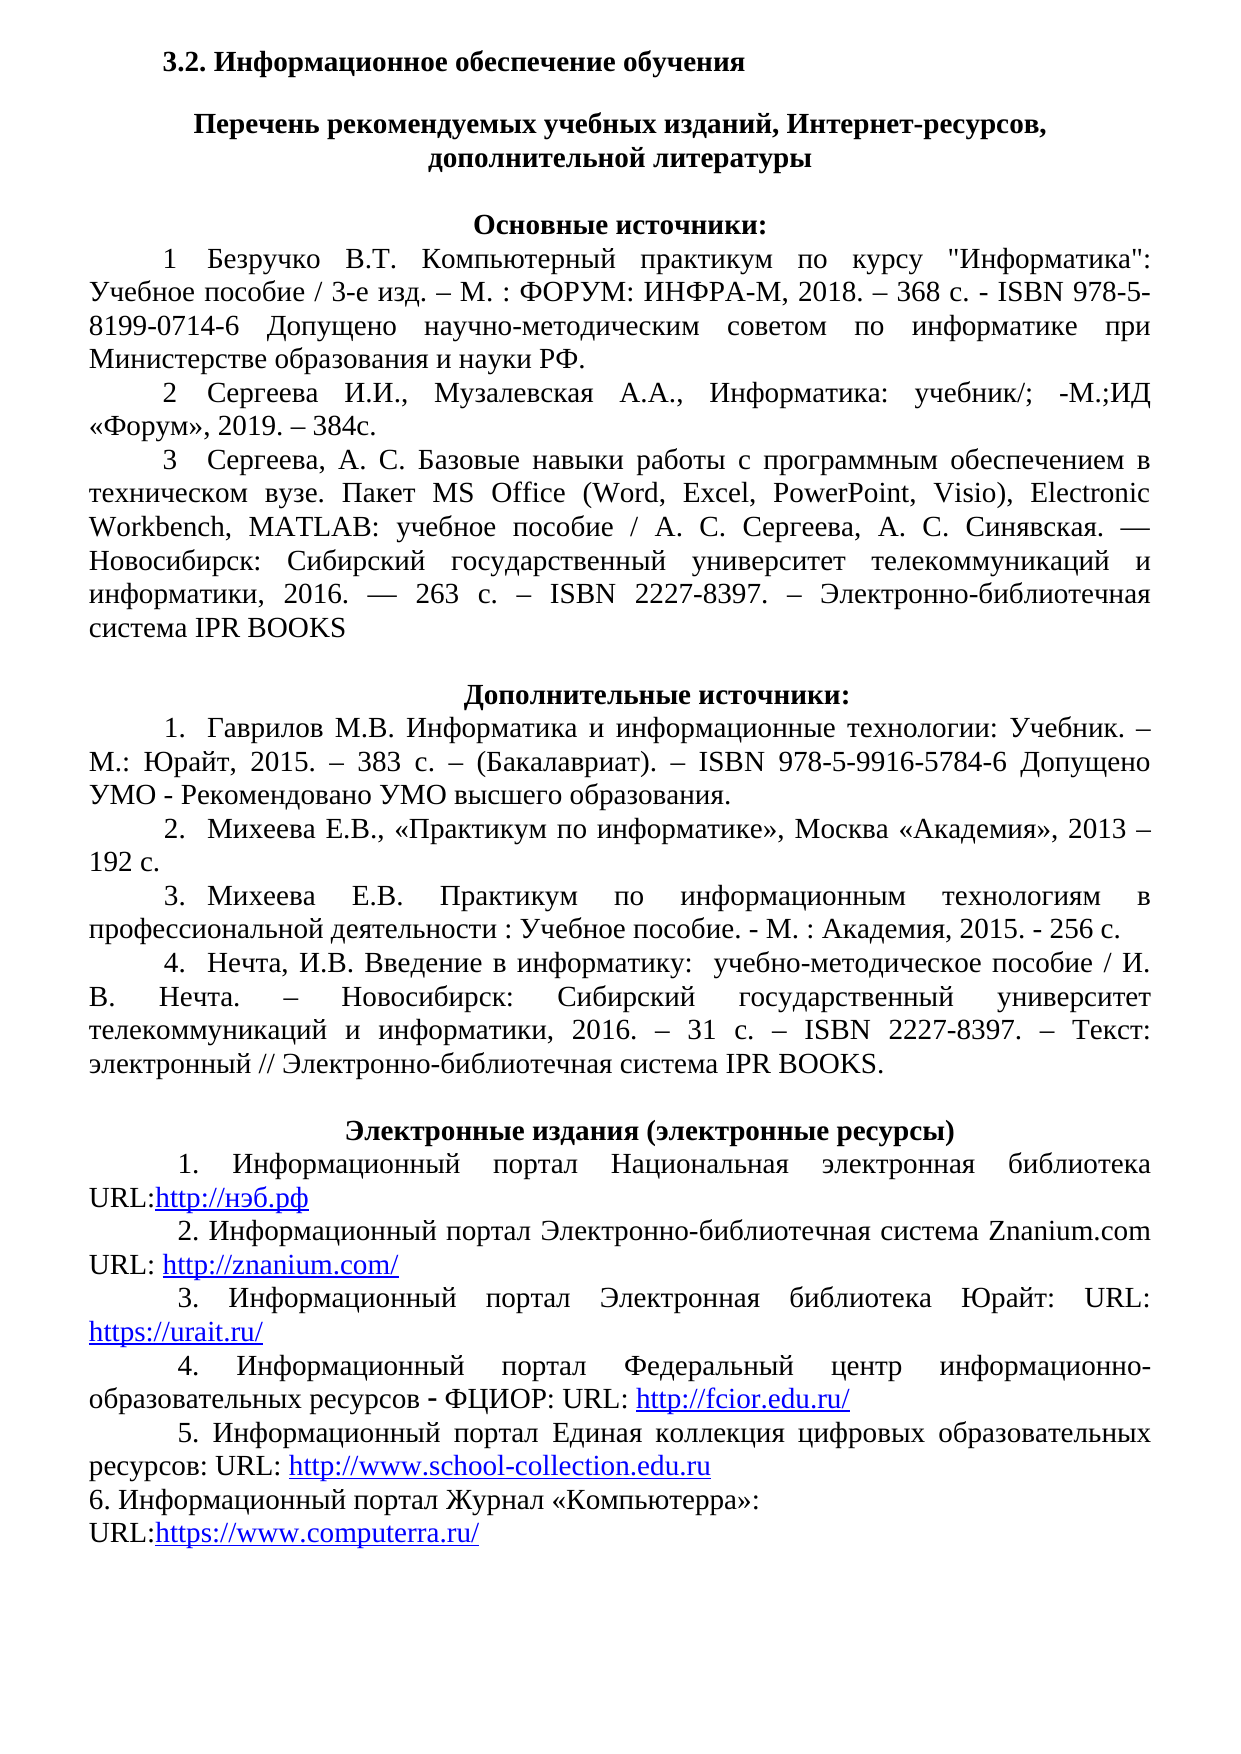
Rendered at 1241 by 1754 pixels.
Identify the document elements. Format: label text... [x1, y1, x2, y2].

list Сергеева И.И., Музалевская А.А., Информатика: учебник/; -М.;ИД «Форум», 2019. – 384с. [89, 375, 1152, 442]
list Сергеева, А. С. Базовые навыки работы с программным обеспечением в техническом вузе. Пакет MS Office (Word, Excel, PowerPoint, Visio), Electronic Workbench, MATLAB: учебное пособие / А. С. Сергеева, А. С. Синявская. — Новосибирск: Сибирский государственный университет телекоммуникаций и информатики, 2016. — 263 c. – ISBN 2227-8397. – Электронно-библиотечная система IPR BOOKS [89, 442, 1152, 643]
text 3. Информационный портал Электронная библиотека Юрайт: URL: https://urait.ru/ [89, 1281, 1152, 1348]
text Электронные издания (электронные ресурсы) [89, 1113, 1152, 1146]
text Перечень рекомендуемых учебных изданий, Интернет-ресурсов, дополнительной литературы [89, 107, 1152, 174]
text 4. Информационный портал Федеральный центр информационно-образовательных ресурсов ФЦИОР: URL: http://fcior.edu.ru/ [89, 1348, 1152, 1415]
list Гаврилов М.В. Информатика и информационные технологии: Учебник. – М.: Юрайт, 2015. – 383 с. – (Бакалавриат). – ISBN 978-5-9916-5784-6 Допущено УМО - Рекомендовано УМО высшего образования. [89, 710, 1152, 811]
text 2. Информационный портал Электронно-библиотечная система Znanium.com URL: http://znanium.com/ [89, 1213, 1152, 1281]
list Безручко В.Т. Компьютерный практикум по курсу "Информатика": Учебное пособие / 3-е изд. – М. : ФОРУМ: ИНФРА-М, 2018. – 368 с. - ISBN 978-5-8199-0714-6 Допущено научно-методическим советом по информатике при Министерстве образования и науки РФ. [89, 241, 1152, 375]
text Дополнительные источники: [89, 677, 1152, 710]
list Михеева Е.В. Практикум по информационным технологиям в профессиональной деятельности : Учебное пособие. - М. : Академия, 2015. - 256 с. [89, 878, 1152, 945]
text Основные источники: [89, 174, 1152, 241]
text 1. Информационный портал Национальная электронная библиотека URL:http://нэб.рф [89, 1146, 1152, 1213]
text 5. Информационный портал Единая коллекция цифровых образовательных ресурсов: URL: http://www.school-collection.edu.ru [89, 1415, 1152, 1482]
list Михеева Е.В., «Практикум по информатике», Москва «Академия», 2013 – 192 с. [89, 811, 1152, 878]
text 6. Информационный портал Журнал «Компьютерра»: URL:https://www.computerra.ru/ [89, 1482, 1152, 1549]
subtitle 3.2. Информационное обеспечение обучения [89, 44, 1152, 78]
list Нечта, И.В. Введение в информатику: учебно-методическое пособие / И. В. Нечта. – Новосибирск: Сибирский государственный университет телекоммуникаций и информатики, 2016. – 31 c. – ISBN 2227-8397. – Текст: электронный // Электронно-библиотечная система IPR BOOKS. [89, 945, 1152, 1079]
